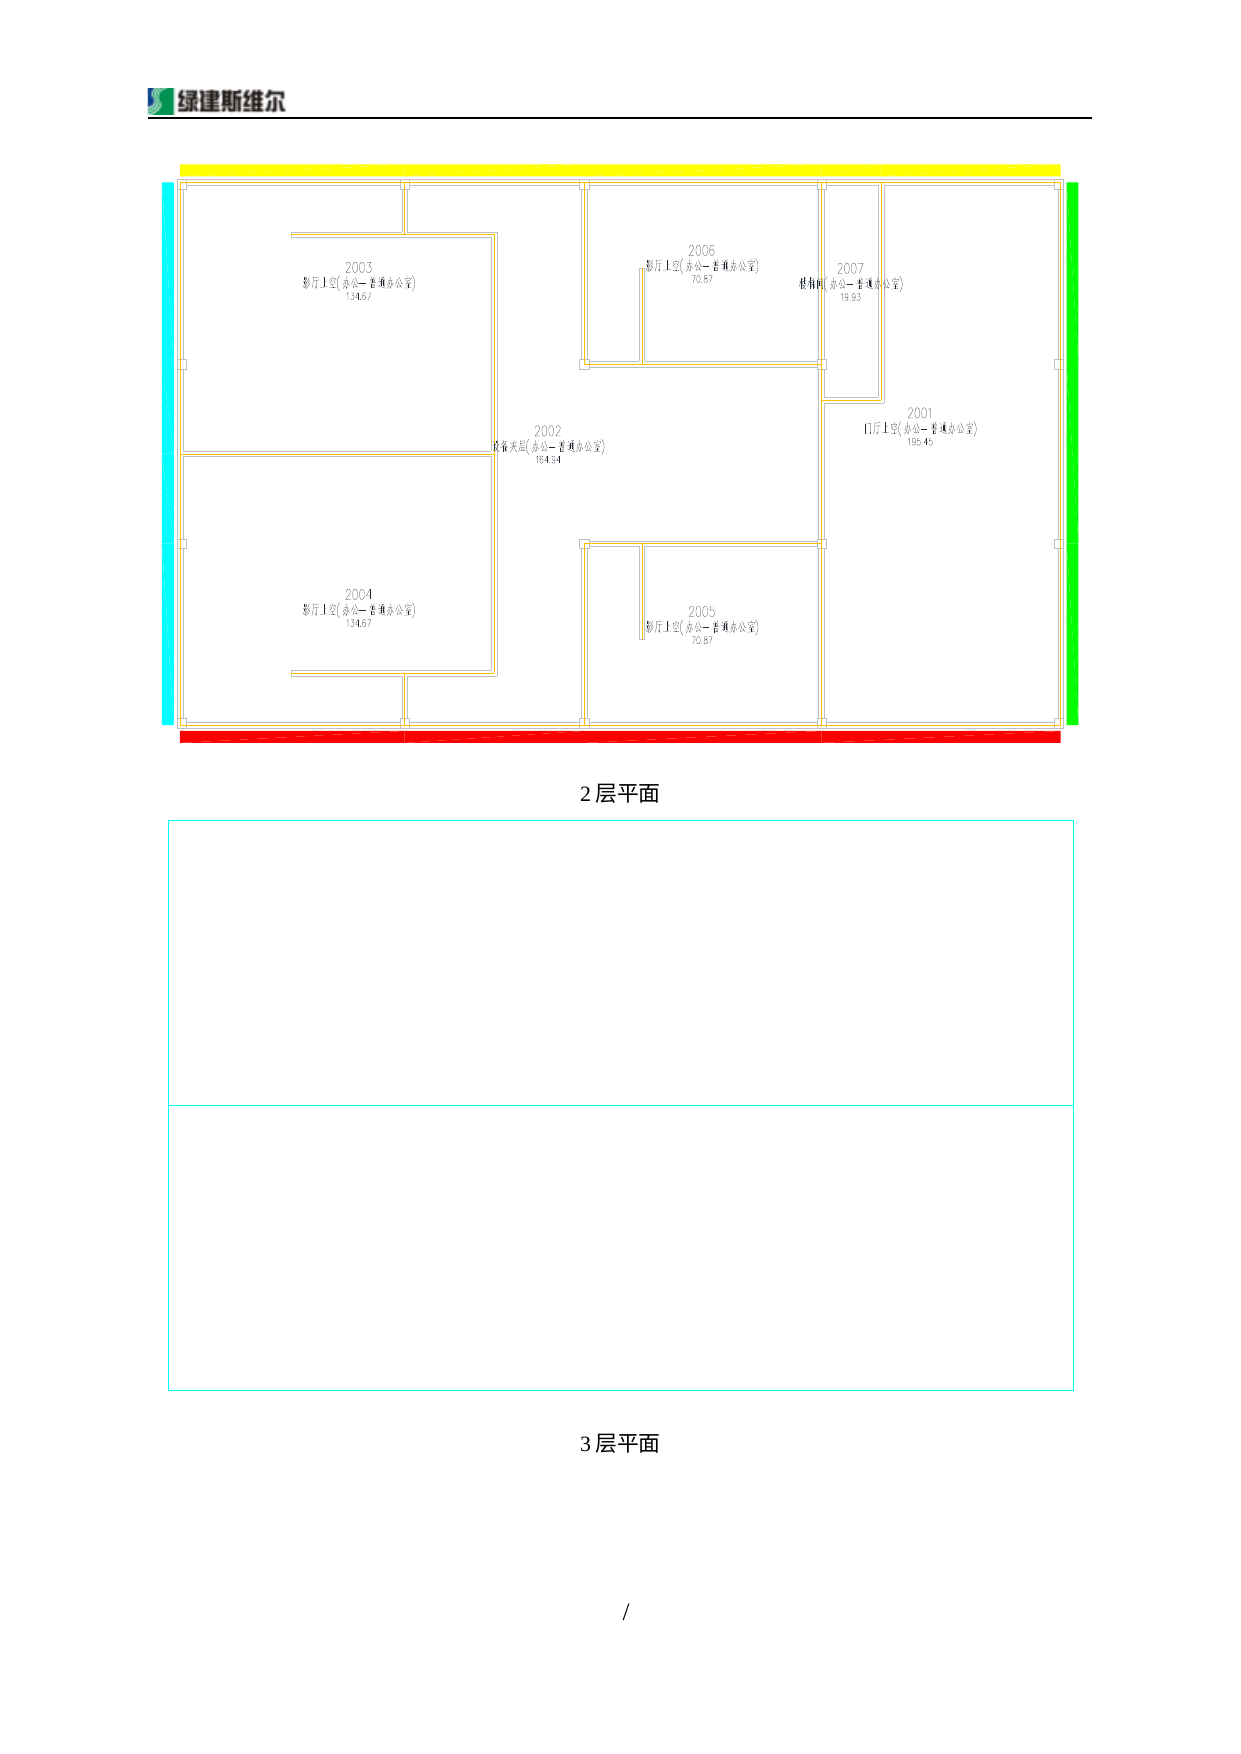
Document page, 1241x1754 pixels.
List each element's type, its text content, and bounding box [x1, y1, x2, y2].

text 3层平面 [148, 1426, 1092, 1458]
picture [147, 88, 289, 115]
text 2层平面 [148, 776, 1092, 808]
